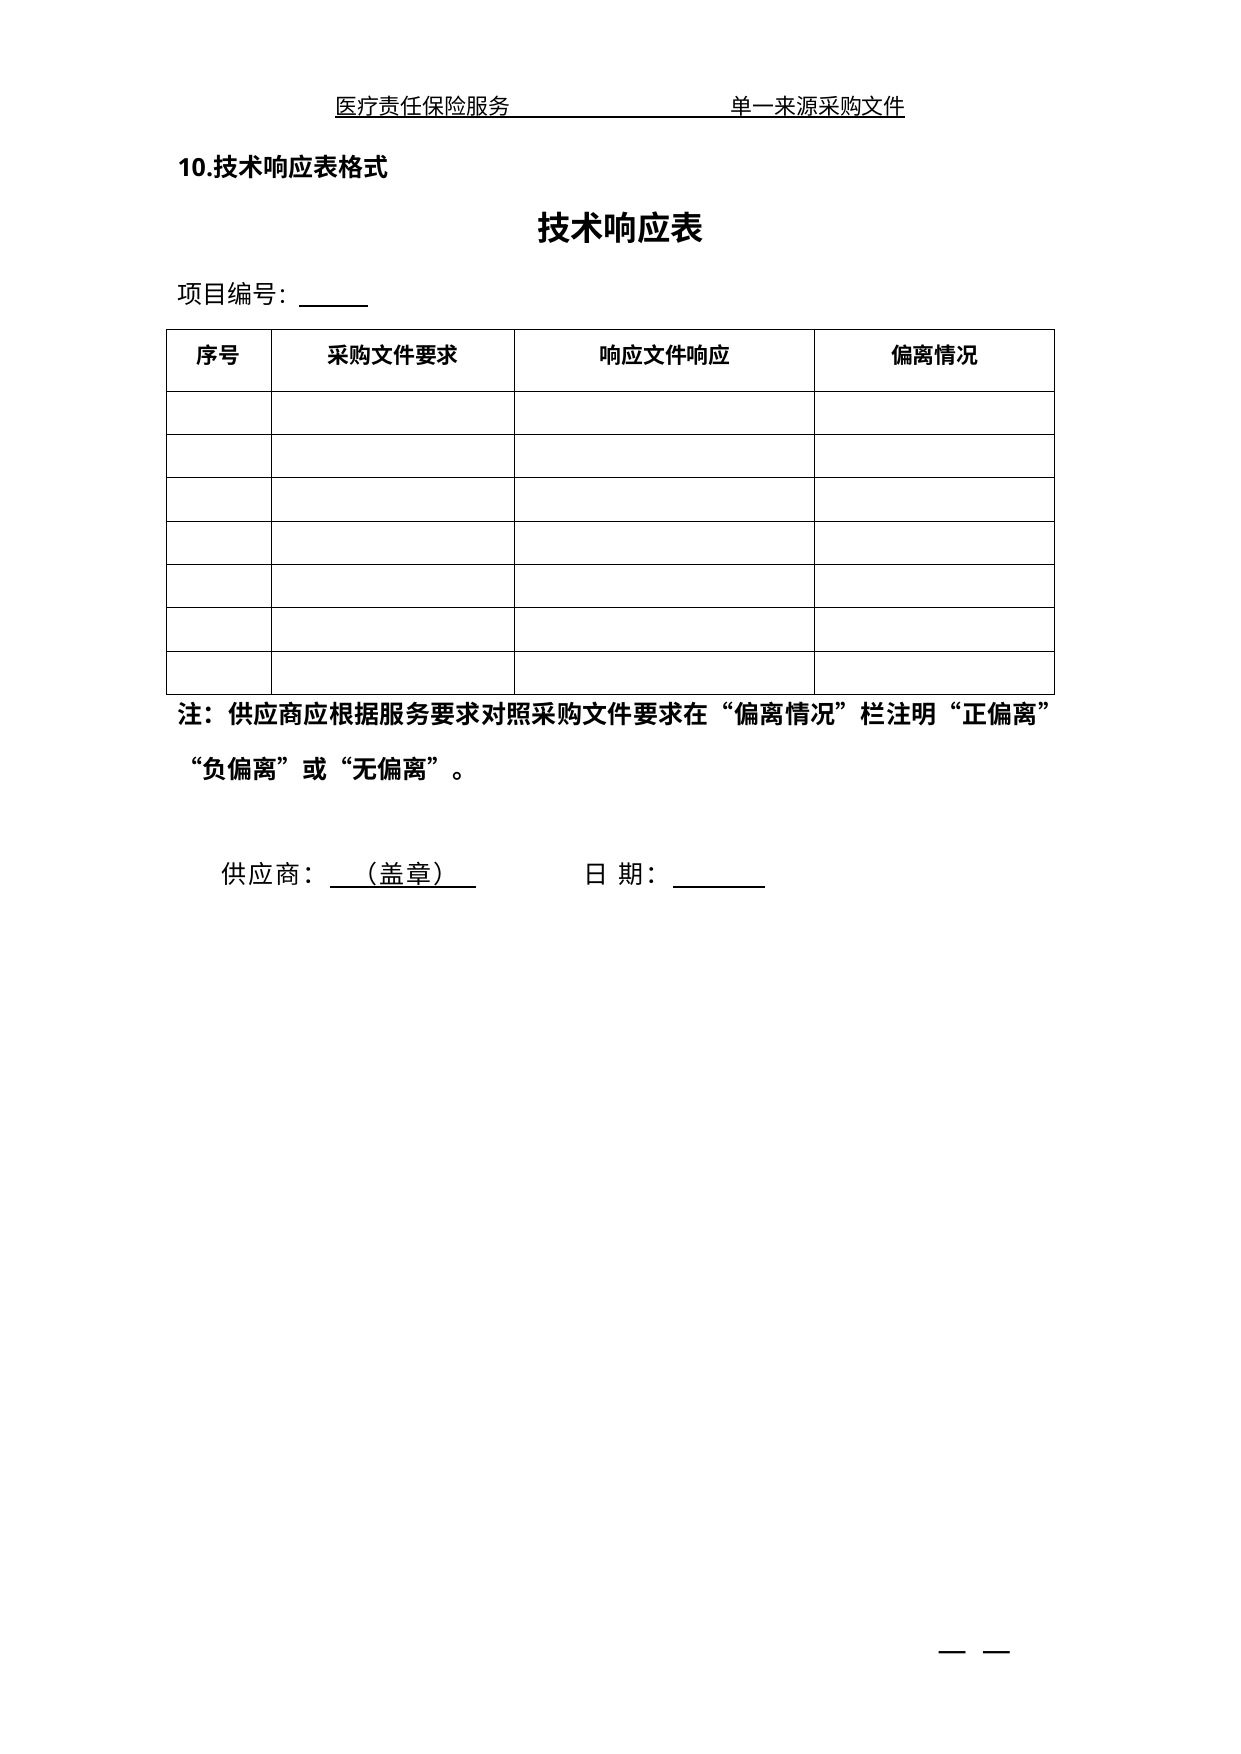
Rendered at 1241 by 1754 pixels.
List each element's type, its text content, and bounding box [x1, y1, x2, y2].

table_cell [272, 435, 514, 477]
table_cell [167, 608, 271, 651]
table_cell [272, 652, 514, 694]
table_cell [515, 478, 814, 521]
table_cell [515, 565, 814, 607]
table_cell [272, 565, 514, 607]
table_cell [515, 652, 814, 694]
table_cell [515, 392, 814, 434]
table_cell [815, 392, 1054, 434]
table_header 序号 [167, 330, 271, 391]
table_cell [515, 435, 814, 477]
table_cell [167, 565, 271, 607]
table_cell [815, 478, 1054, 521]
table_cell [167, 478, 271, 521]
table_cell [272, 478, 514, 521]
table_cell [815, 435, 1054, 477]
table_cell [167, 435, 271, 477]
table_cell [167, 652, 271, 694]
text 技术响应表 [177, 202, 1063, 250]
table_header 采购文件要求 [272, 330, 514, 391]
table_cell [815, 565, 1054, 607]
text 项目编号： [177, 274, 1063, 311]
text 注：供应商应根据服务要求对照采购文件要求在“偏离情况”栏注明“正偏离”、“负偏离”或“无偏离”。 [177, 695, 1063, 786]
table_cell [515, 608, 814, 651]
table_cell [815, 608, 1054, 651]
text 供应商： （盖章） 日 期： [177, 855, 1063, 891]
table_cell [167, 392, 271, 434]
table_cell [815, 522, 1054, 564]
table_cell [515, 522, 814, 564]
text 10.技术响应表格式 [177, 148, 1063, 184]
table_cell [272, 522, 514, 564]
table_header 偏离情况 [815, 330, 1054, 391]
table_header 响应文件响应 [515, 330, 814, 391]
table_cell [272, 608, 514, 651]
table_cell [272, 392, 514, 434]
table_cell [815, 652, 1054, 694]
table_cell [167, 522, 271, 564]
